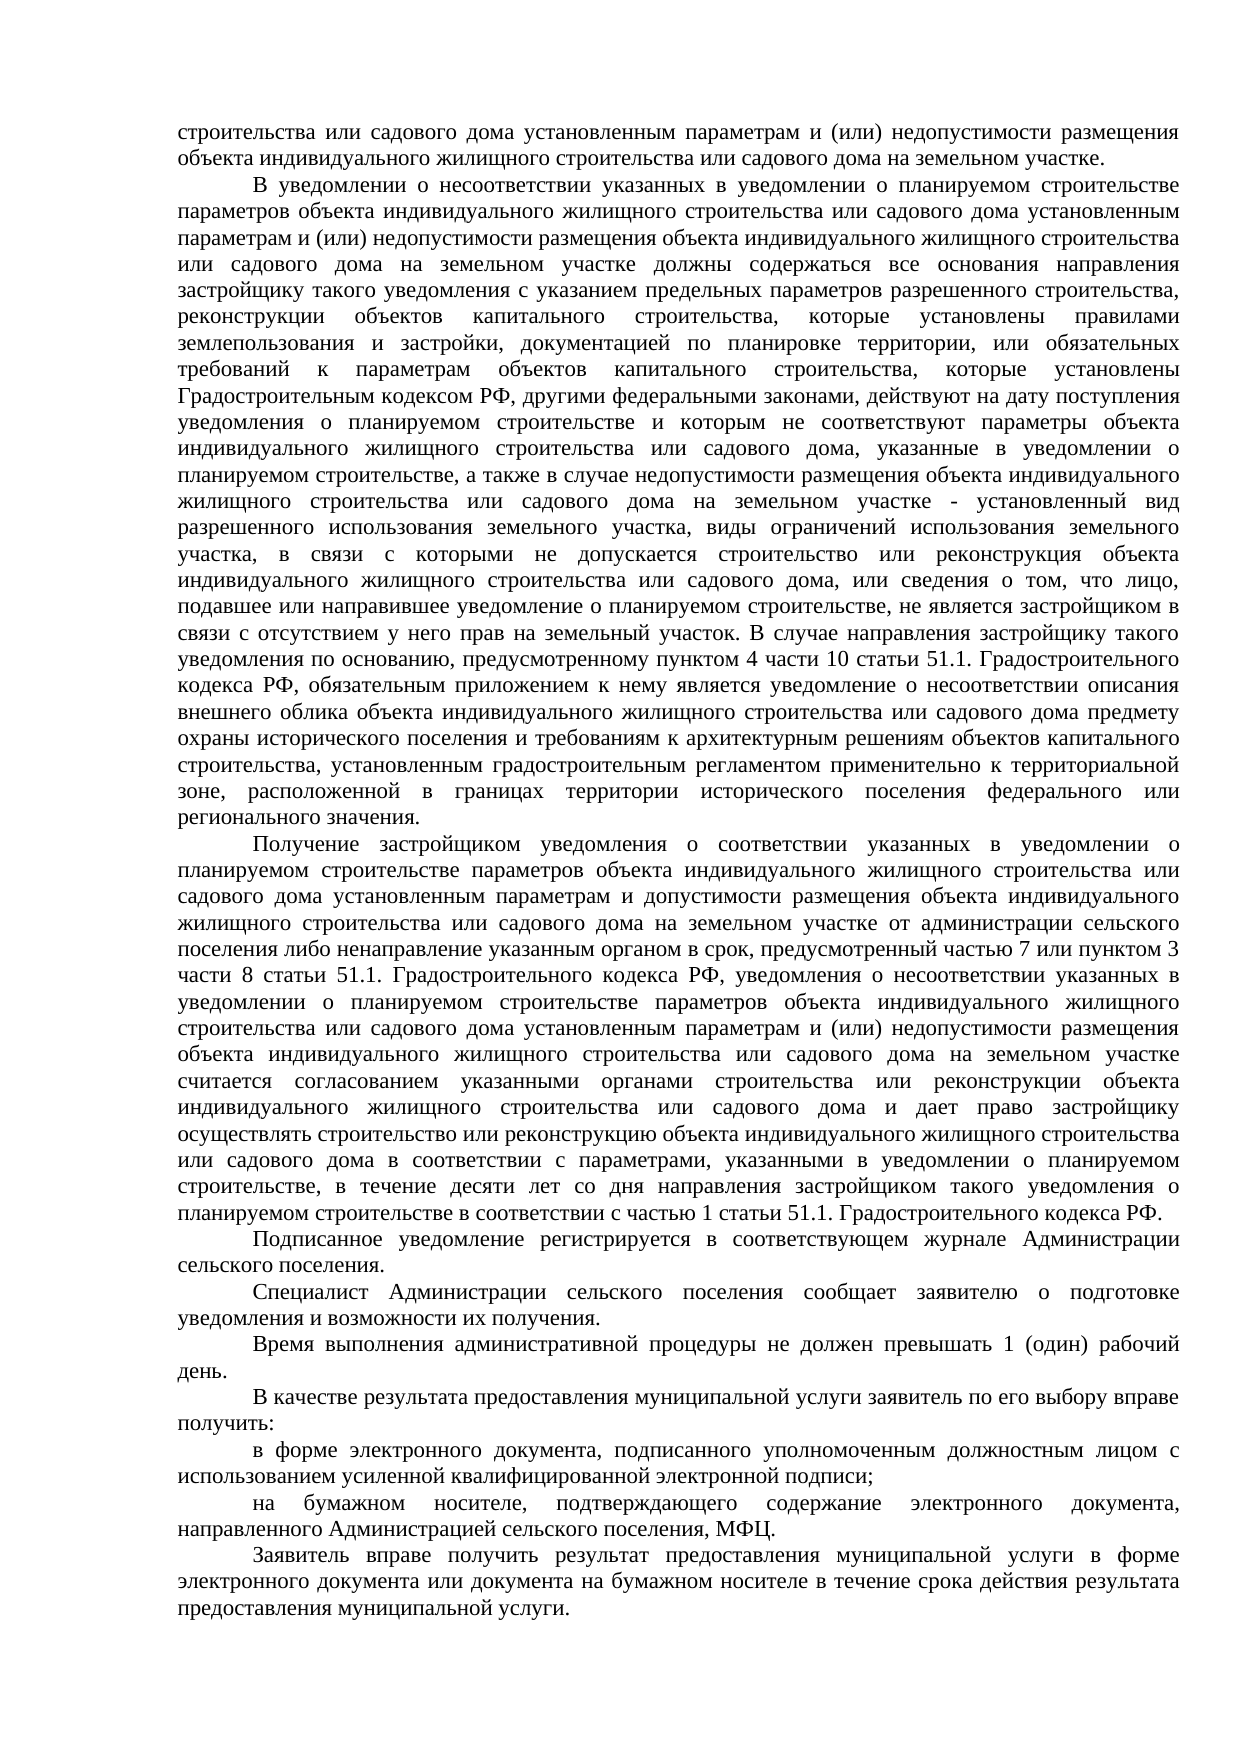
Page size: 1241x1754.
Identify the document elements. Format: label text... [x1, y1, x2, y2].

text В уведомлении о несоответствии указанных в уведомлении о планируемом строительстве параметров объекта индивидуального жилищного строительства или садового дома установленным параметрам и (или) недопустимости размещения объекта индивидуального жилищного строительства или садового дома на земельном участке должны содержаться все основания направления застройщику такого уведомления с указанием предельных параметров разрешенного строительства, реконструкции объектов капитального строительства, которые установлены правилами землепользования и застройки, документацией по планировке территории, или обязательных требований к параметрам объектов капитального строительства, которые установлены Градостроительным кодексом РФ, другими федеральными законами, действуют на дату поступления уведомления о планируемом строительстве и которым не соответствуют параметры объекта индивидуального жилищного строительства или садового дома, указанные в уведомлении о планируемом строительстве, а также в случае недопустимости размещения объекта индивидуального жилищного строительства или садового дома на земельном участке - установленный вид разрешенного использования земельного участка, виды ограничений использования земельного участка, в связи с которыми не допускается строительство или реконструкция объекта индивидуального жилищного строительства или садового дома, или сведения о том, что лицо, подавшее или направившее уведомление о планируемом строительстве, не является застройщиком в связи с отсутствием у него прав на земельный участок. В случае направления застройщику такого уведомления по основанию, предусмотренному пунктом 4 части 10 статьи 51.1. Градостроительного кодекса РФ, обязательным приложением к нему является уведомление о несоответствии описания внешнего облика объекта индивидуального жилищного строительства или садового дома предмету охраны исторического поселения и требованиям к архитектурным решениям объектов капитального строительства, установленным градостроительным регламентом применительно к территориальной зоне, расположенной в границах территории исторического поселения федерального или регионального значения. [177, 171, 1181, 830]
text на бумажном носителе, подтверждающего содержание электронного документа, направленного Администрацией сельского поселения, МФЦ. [177, 1488, 1181, 1541]
text Подписанное уведомление регистрируется в соответствующем журнале Администрации сельского поселения. [177, 1225, 1181, 1278]
text В качестве результата предоставления муниципальной услуги заявитель по его выбору вправе получить: [177, 1383, 1181, 1436]
text Заявитель вправе получить результат предоставления муниципальной услуги в форме электронного документа или документа на бумажном носителе в течение срока действия результата предоставления муниципальной услуги. [177, 1541, 1181, 1620]
text Получение застройщиком уведомления о соответствии указанных в уведомлении о планируемом строительстве параметров объекта индивидуального жилищного строительства или садового дома установленным параметрам и допустимости размещения объекта индивидуального жилищного строительства или садового дома на земельном участке от администрации сельского поселения либо ненаправление указанным органом в срок, предусмотренный частью 7 или пунктом 3 части 8 статьи 51.1. Градостроительного кодекса РФ, уведомления о несоответствии указанных в уведомлении о планируемом строительстве параметров объекта индивидуального жилищного строительства или садового дома установленным параметрам и (или) недопустимости размещения объекта индивидуального жилищного строительства или садового дома на земельном участке считается согласованием указанными органами строительства или реконструкции объекта индивидуального жилищного строительства или садового дома и дает право застройщику осуществлять строительство или реконструкцию объекта индивидуального жилищного строительства или садового дома в соответствии с параметрами, указанными в уведомлении о планируемом строительстве, в течение десяти лет со дня направления застройщиком такого уведомления о планируемом строительстве в соответствии с частью 1 статьи 51.1. Градостроительного кодекса РФ. [177, 830, 1181, 1225]
text в форме электронного документа, подписанного уполномоченным должностным лицом с использованием усиленной квалифицированной электронной подписи; [177, 1436, 1181, 1488]
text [177, 118, 1181, 171]
text Время выполнения административной процедуры не должен превышать 1 (один) рабочий день. [177, 1330, 1181, 1383]
text Специалист Администрации сельского поселения сообщает заявителю о подготовке уведомления и возможности их получения. [177, 1278, 1181, 1330]
